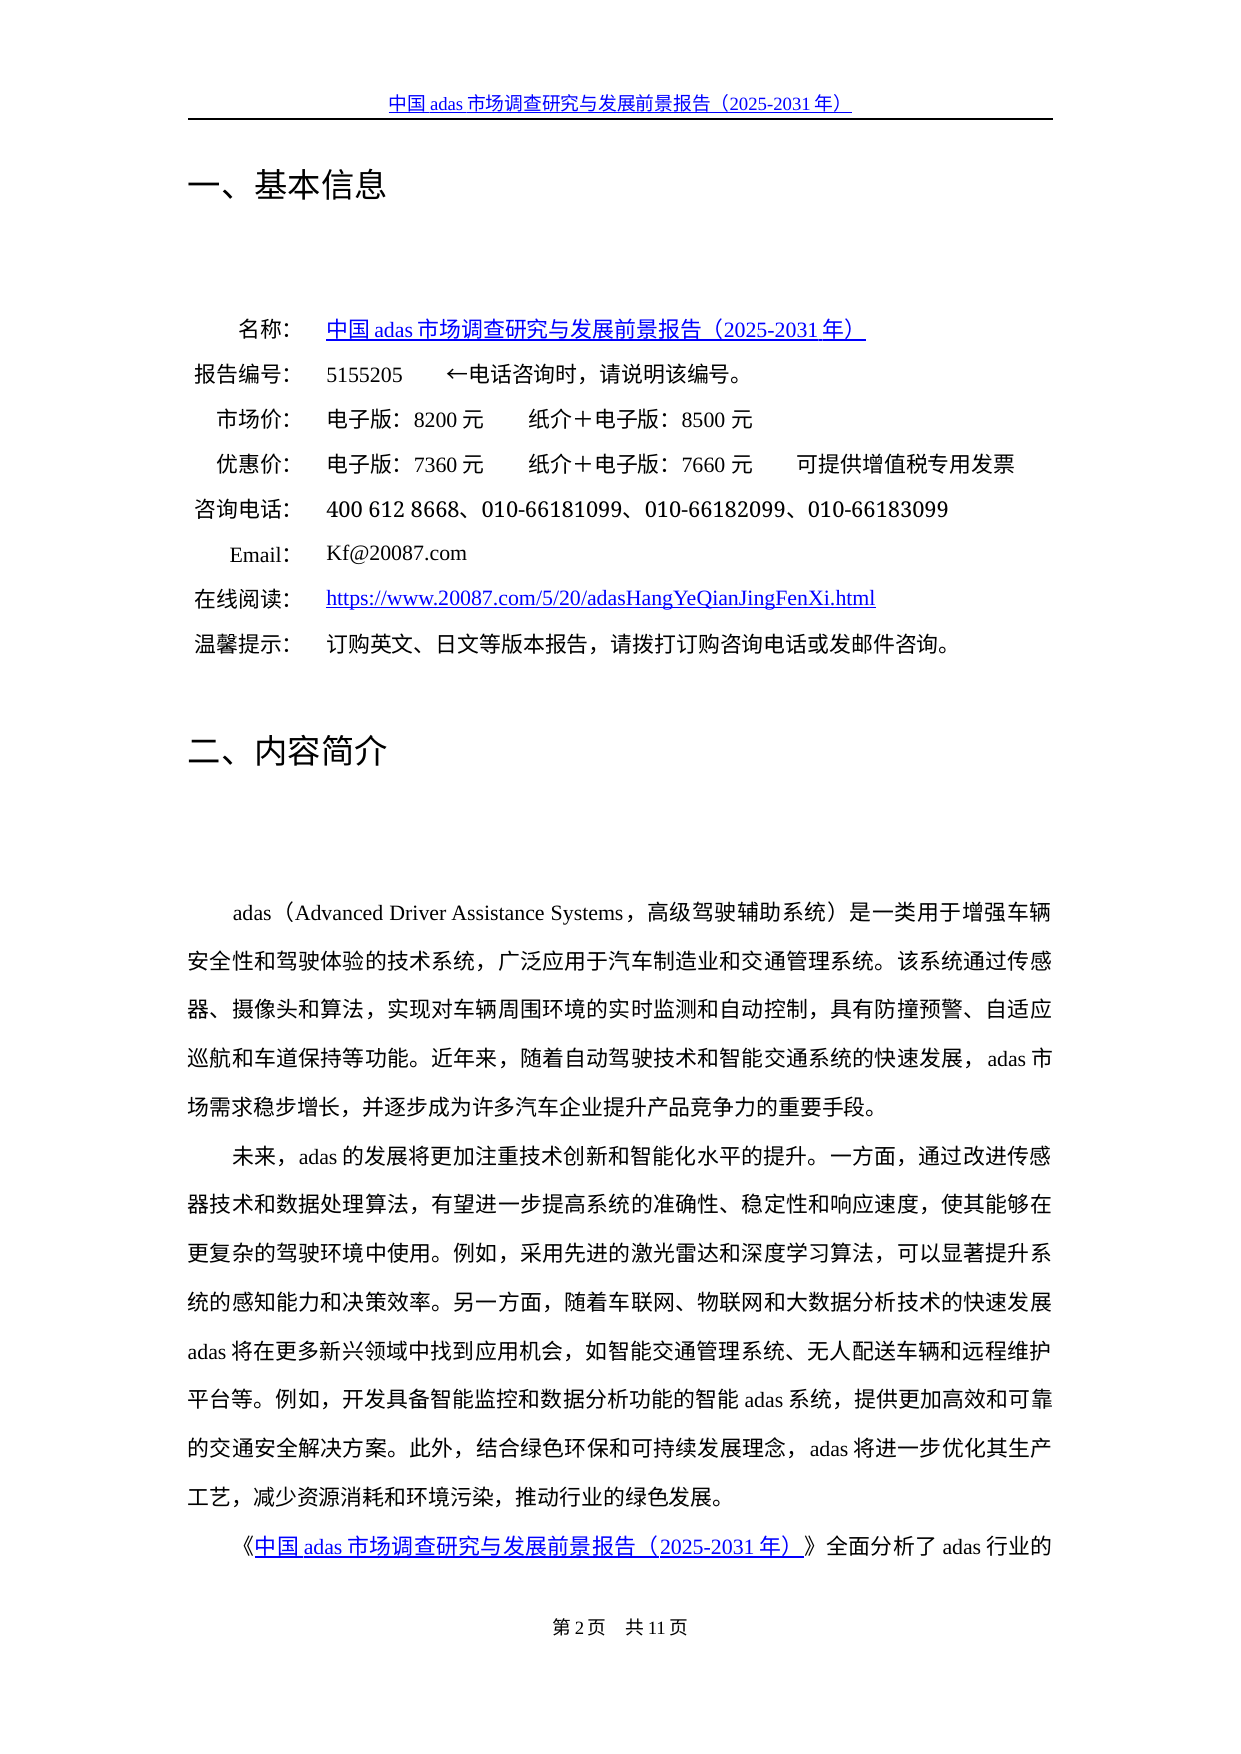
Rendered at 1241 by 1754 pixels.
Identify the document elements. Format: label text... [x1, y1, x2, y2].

table_cell Kf@20087.com [315, 537, 1073, 582]
table_cell 优惠价： [167, 447, 315, 492]
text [187, 894, 1053, 1561]
title 二、内容简介 [187, 717, 1053, 782]
table_cell 温馨提示： [167, 627, 315, 672]
table_header 名称： [167, 312, 315, 357]
table_cell 在线阅读： [167, 582, 315, 627]
table_cell 市场价： [167, 402, 315, 447]
table_cell 5155205 ←电话咨询时，请说明该编号。 [315, 357, 1073, 402]
table_cell 电子版：7360 元 纸介＋电子版：7660 元 可提供增值税专用发票 [315, 447, 1073, 492]
title 一、基本信息 [187, 150, 1053, 215]
table_cell 报告编号： [167, 357, 315, 402]
table_cell [315, 582, 1073, 627]
table_cell 咨询电话： [167, 492, 315, 537]
table_cell Email： [167, 537, 315, 582]
table_cell 电子版：8200 元 纸介＋电子版：8500 元 [315, 402, 1073, 447]
table_cell 订购英文、日文等版本报告，请拨打订购咨询电话或发邮件咨询。 [315, 627, 1073, 672]
table_header 中国adas市场调查研究与发展前景报告（2025-2031年） [315, 312, 1073, 357]
table_cell 400 612 8668、010-66181099、010-66182099、010-66183099 [315, 492, 1073, 537]
